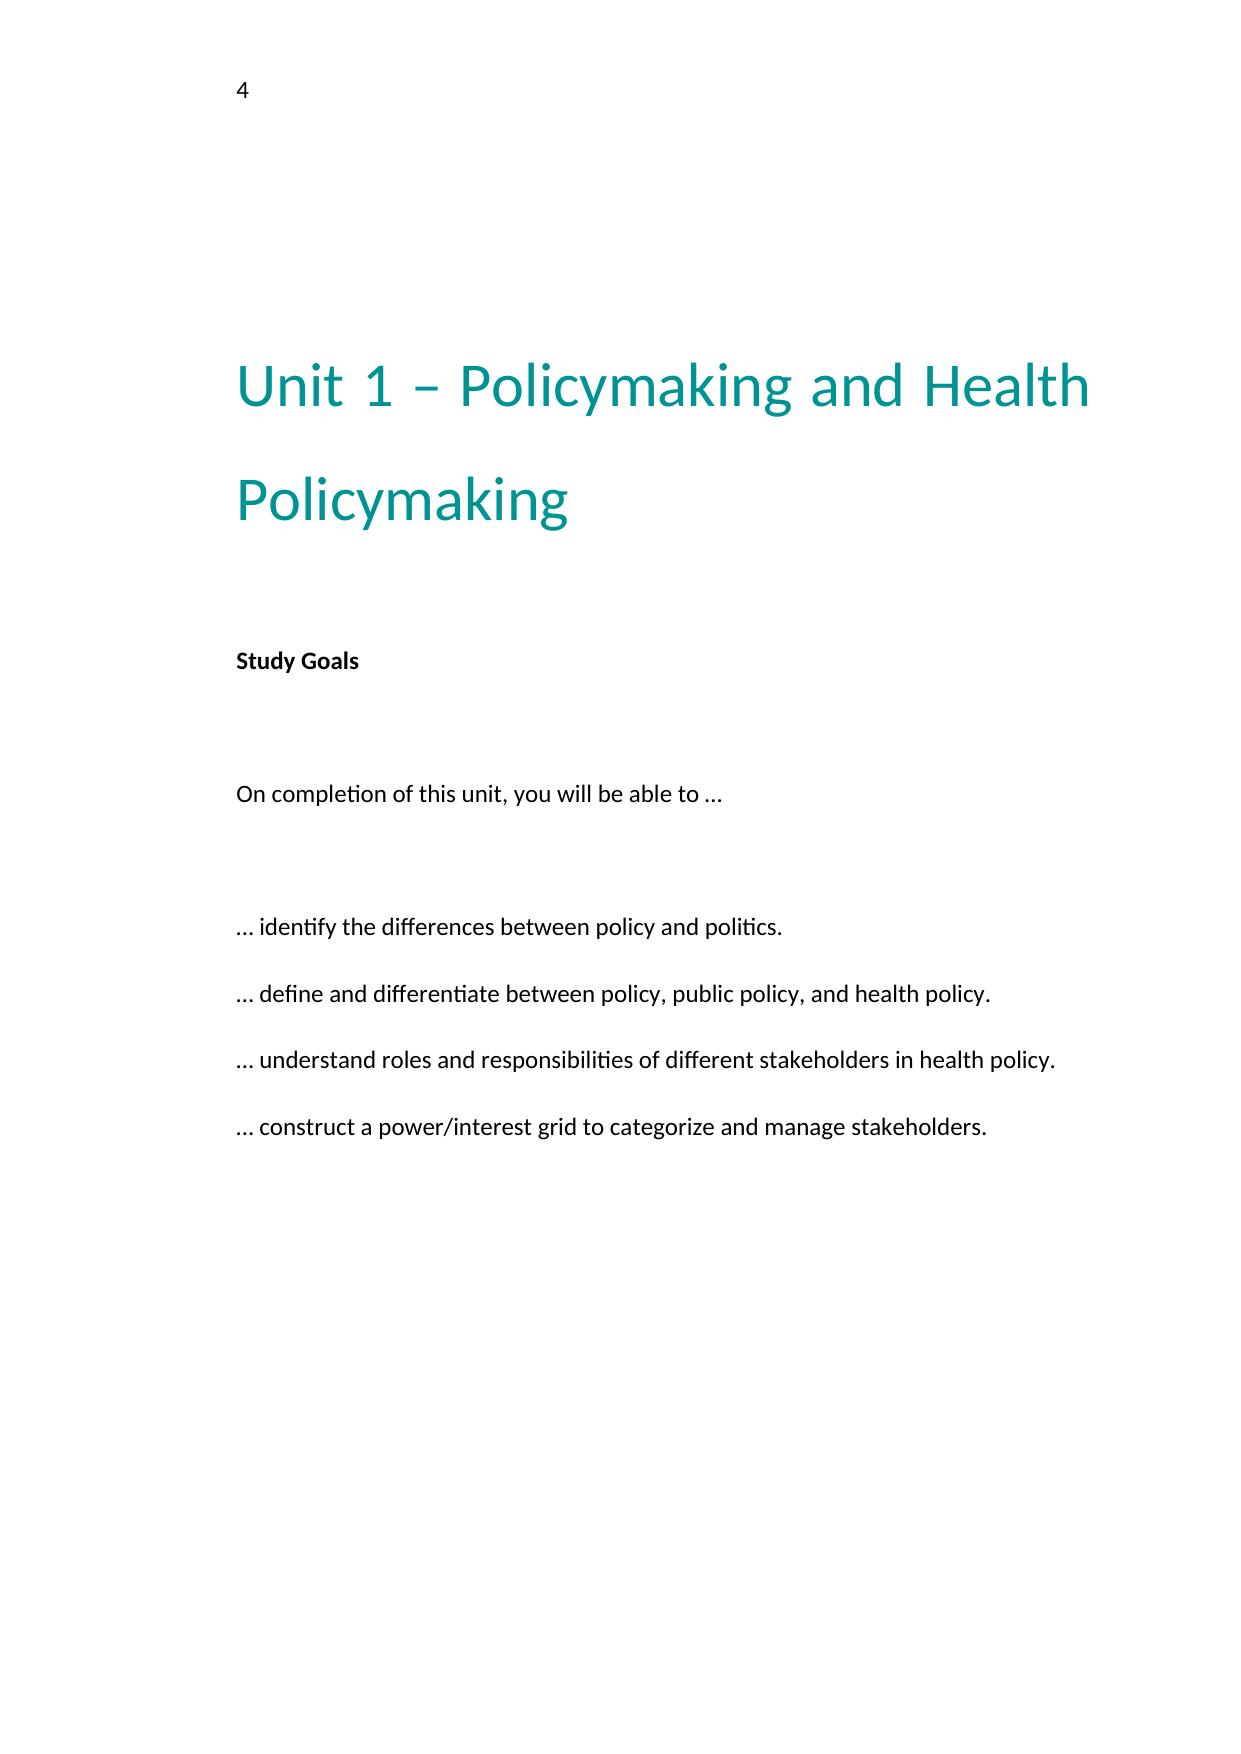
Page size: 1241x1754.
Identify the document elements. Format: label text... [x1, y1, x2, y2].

text … construct a power/interest grid to categorize and manage stakeholders. [236, 1111, 1092, 1141]
text … identify the differences between policy and politics. [236, 911, 1092, 942]
subtitle Unit 1 – Policymaking and Health Policymaking [236, 345, 1092, 536]
text … understand roles and responsibilities of different stakeholders in health policy. [236, 1044, 1092, 1075]
text Study Goals [236, 645, 1092, 676]
text On completion of this unit, you will be able to … [236, 778, 1092, 809]
text … define and differentiate between policy, public policy, and health policy. [236, 978, 1092, 1008]
